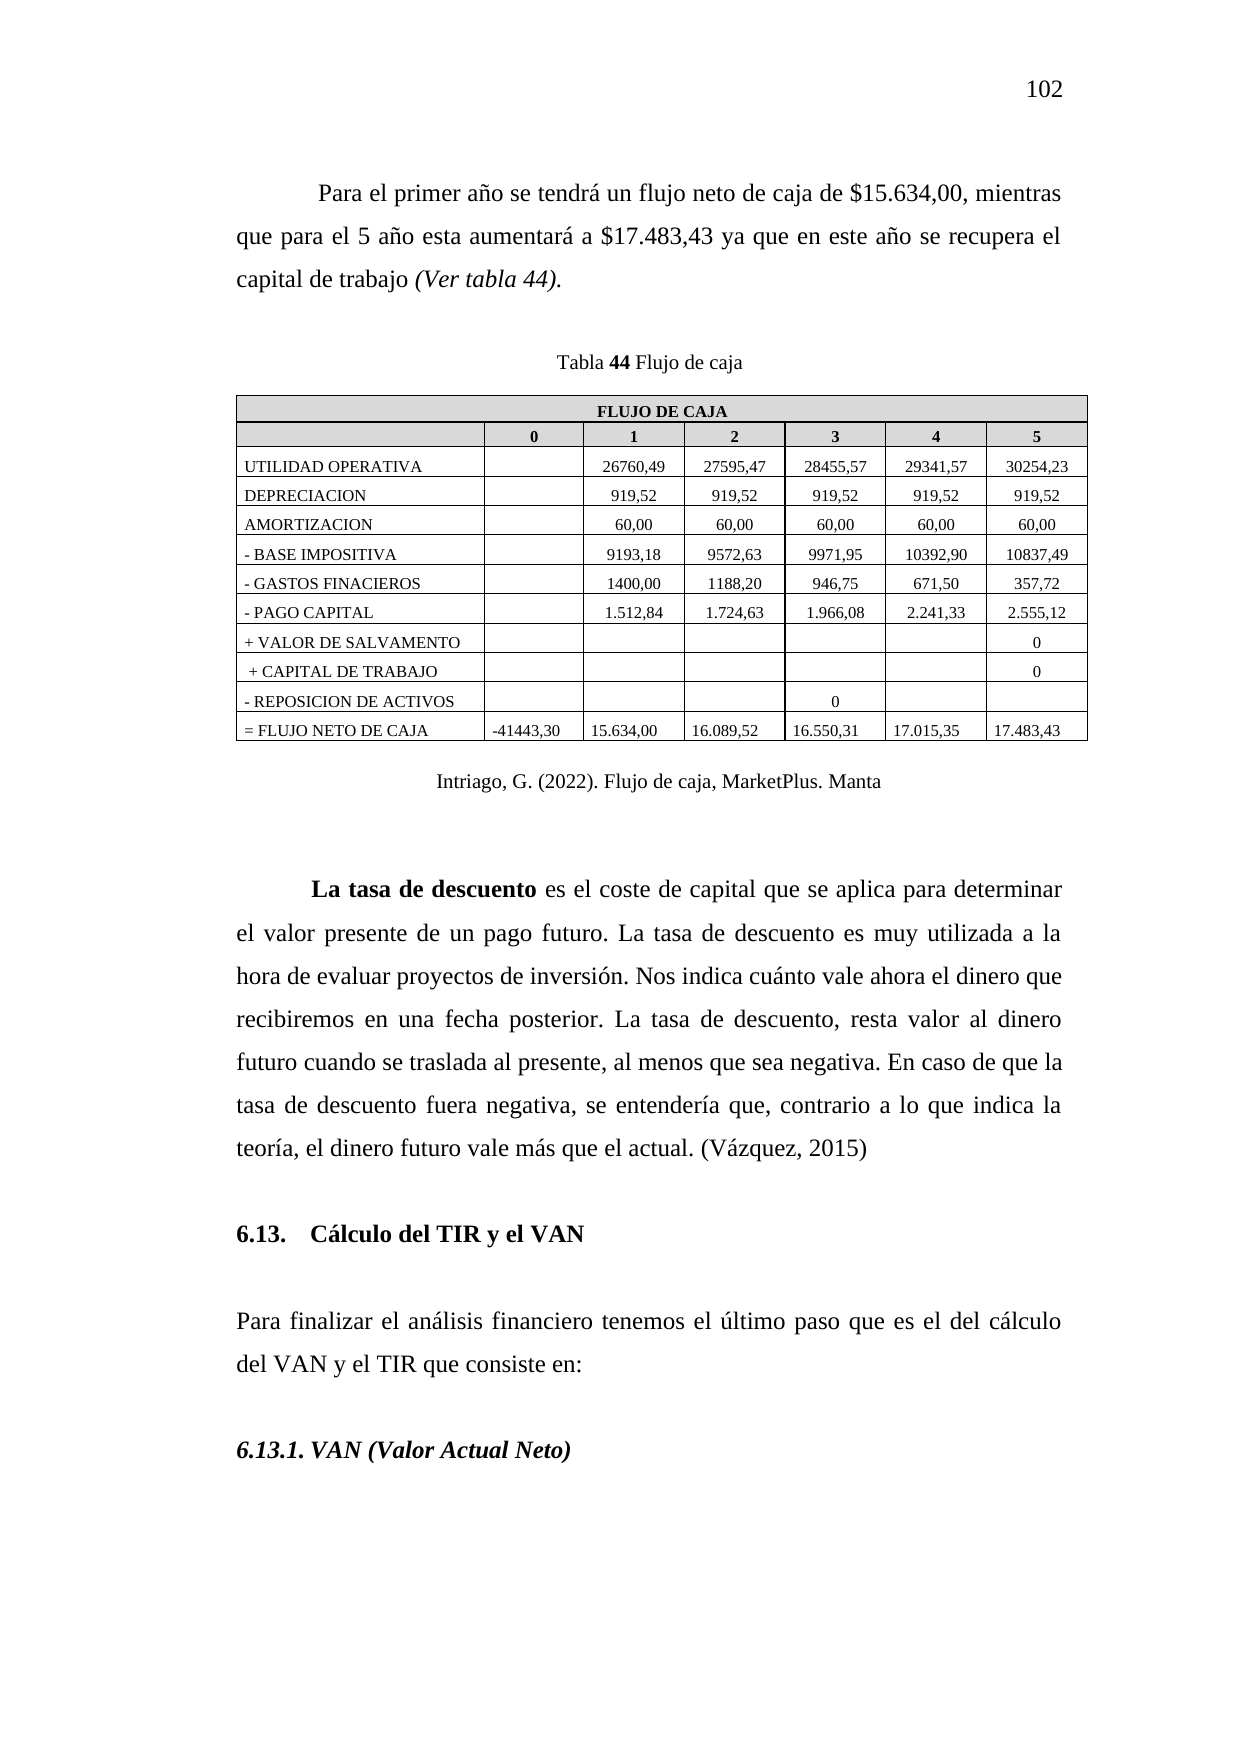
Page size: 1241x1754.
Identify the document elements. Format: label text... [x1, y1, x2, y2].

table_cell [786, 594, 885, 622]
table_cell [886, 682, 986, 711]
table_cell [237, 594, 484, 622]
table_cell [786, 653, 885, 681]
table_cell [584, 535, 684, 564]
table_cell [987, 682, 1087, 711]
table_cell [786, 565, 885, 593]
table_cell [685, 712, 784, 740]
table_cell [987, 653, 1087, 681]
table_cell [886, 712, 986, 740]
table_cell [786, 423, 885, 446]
text La tasa de descuento es el coste de capital que se aplica para determinar el valor presente de un pago futuro. La tasa de descuento es muy utilizada a la hora de evaluar proyectos de inversión. Nos indica cuánto vale ahora el dinero que recibiremos en una fecha posterior. La tasa de descuento, resta valor al dinero futuro cuando se traslada al presente, al menos que sea negativa. En caso de que la tasa de descuento fuera negativa, se entendería que, contrario a lo que indica la teoría, el dinero futuro vale más que el actual. [236, 874, 1063, 1162]
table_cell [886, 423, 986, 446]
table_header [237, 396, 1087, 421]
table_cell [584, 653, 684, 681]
subtitle VAN (Valor Actual Neto) [236, 1435, 1063, 1464]
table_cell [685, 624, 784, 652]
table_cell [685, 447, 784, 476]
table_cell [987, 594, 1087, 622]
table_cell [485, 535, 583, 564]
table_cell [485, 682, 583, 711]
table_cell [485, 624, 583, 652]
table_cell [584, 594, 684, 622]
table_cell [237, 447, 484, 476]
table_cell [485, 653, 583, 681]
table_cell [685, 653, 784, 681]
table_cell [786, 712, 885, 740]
text Tabla 44 Flujo de caja [236, 350, 1063, 374]
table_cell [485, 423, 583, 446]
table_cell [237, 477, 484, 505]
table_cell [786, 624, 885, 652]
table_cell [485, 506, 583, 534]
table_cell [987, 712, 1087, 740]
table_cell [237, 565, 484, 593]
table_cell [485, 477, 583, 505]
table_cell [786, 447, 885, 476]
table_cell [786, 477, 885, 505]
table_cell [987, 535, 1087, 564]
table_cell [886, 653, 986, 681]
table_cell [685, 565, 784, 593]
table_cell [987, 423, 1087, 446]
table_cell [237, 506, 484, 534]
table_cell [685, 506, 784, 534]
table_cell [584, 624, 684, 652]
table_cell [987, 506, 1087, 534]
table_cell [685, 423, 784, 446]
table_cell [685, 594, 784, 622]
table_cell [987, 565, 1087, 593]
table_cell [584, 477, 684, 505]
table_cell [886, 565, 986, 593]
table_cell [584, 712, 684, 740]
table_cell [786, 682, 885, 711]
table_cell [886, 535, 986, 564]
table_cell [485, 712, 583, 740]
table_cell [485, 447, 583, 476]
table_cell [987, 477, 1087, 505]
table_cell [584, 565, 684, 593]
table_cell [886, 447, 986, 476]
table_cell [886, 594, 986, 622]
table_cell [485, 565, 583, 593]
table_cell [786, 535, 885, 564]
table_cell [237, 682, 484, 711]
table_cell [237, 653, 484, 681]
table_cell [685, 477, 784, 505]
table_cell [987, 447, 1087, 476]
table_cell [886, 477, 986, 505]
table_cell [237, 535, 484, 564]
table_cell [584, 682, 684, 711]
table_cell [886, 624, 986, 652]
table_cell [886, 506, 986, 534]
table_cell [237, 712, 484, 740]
text Para finalizar el análisis financiero tenemos el último paso que es el del cálculo del VAN y el TIR que consiste en: [236, 1306, 1063, 1378]
subtitle Cálculo del TIR y el VAN [236, 1219, 1063, 1248]
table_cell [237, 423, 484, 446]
text Para el primer año se tendrá un flujo neto de caja de $15.634,00, mientras que para el 5 año esta aumentará a $17.483,43 ya que en este año se recupera el capital de trabajo (Ver tabla 44). [236, 178, 1063, 293]
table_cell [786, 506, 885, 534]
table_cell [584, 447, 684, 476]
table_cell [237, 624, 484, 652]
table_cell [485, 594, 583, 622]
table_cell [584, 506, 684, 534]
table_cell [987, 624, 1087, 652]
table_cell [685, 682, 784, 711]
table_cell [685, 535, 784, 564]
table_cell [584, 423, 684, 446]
